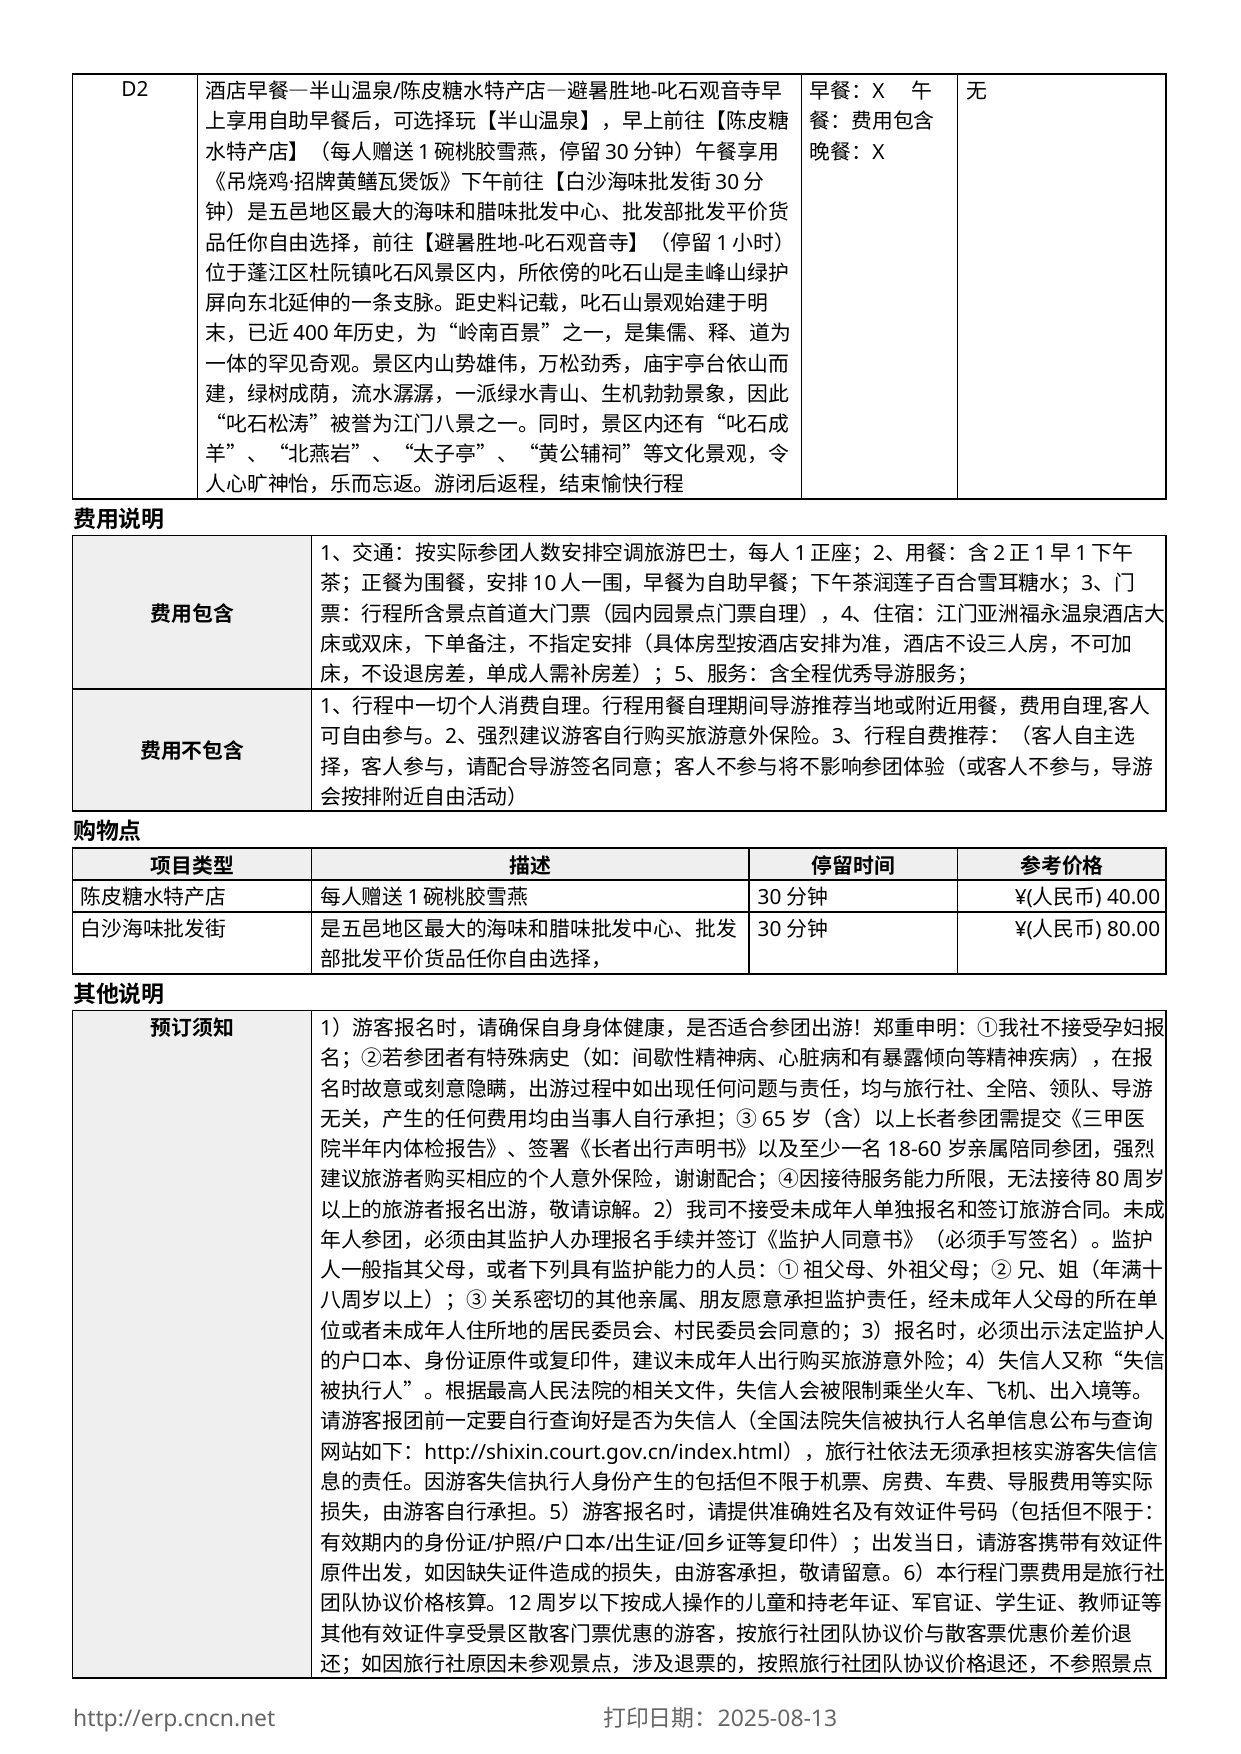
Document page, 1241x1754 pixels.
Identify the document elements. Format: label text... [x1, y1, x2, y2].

table_cell 每人赠送1碗桃胶雪燕 [312, 881, 748, 911]
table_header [312, 1011, 1165, 1677]
table_cell 30 分钟 [750, 881, 957, 911]
table_header 停留时间 [750, 849, 957, 879]
table_cell 早餐：X 午餐：费用包含 晚餐：X [802, 75, 957, 498]
table_header 1、交通：按实际参团人数安排空调旅游巴士，每人1正座； [312, 536, 1165, 688]
table_header 费用包含 [73, 536, 311, 688]
table_cell 费用不包含 [73, 690, 311, 810]
table_cell 无 [958, 75, 1165, 498]
text 费用说明 [73, 501, 1167, 534]
text 购物点 [73, 813, 1167, 846]
table_cell 酒店早餐—半山温泉/陈皮糖水特产店—避暑胜地-叱石观音寺 [198, 75, 801, 498]
table_header 参考价格 [958, 849, 1165, 879]
table_cell 陈皮糖水特产店 [73, 881, 311, 911]
table_cell D2 [73, 75, 197, 498]
table_cell ¥(人民币) 80.00 [958, 913, 1165, 973]
table_cell 1、行程中一切个人消费自理。行程用餐自理期间导游推荐当地或附近用餐，费用自理,客人可自由参与。 [312, 690, 1165, 810]
table_cell 30 分钟 [750, 913, 957, 973]
table_cell 白沙海味批发街 [73, 913, 311, 973]
table_cell ¥(人民币) 40.00 [958, 881, 1165, 911]
table_header 描述 [312, 849, 748, 879]
table_cell 是五邑地区最大的海味和腊味批发中心、批发部批发平价货品任你自由选择， [312, 913, 748, 973]
table_header 项目类型 [73, 849, 311, 879]
text 其他说明 [73, 976, 1167, 1009]
table_header 预订须知 [73, 1011, 311, 1677]
